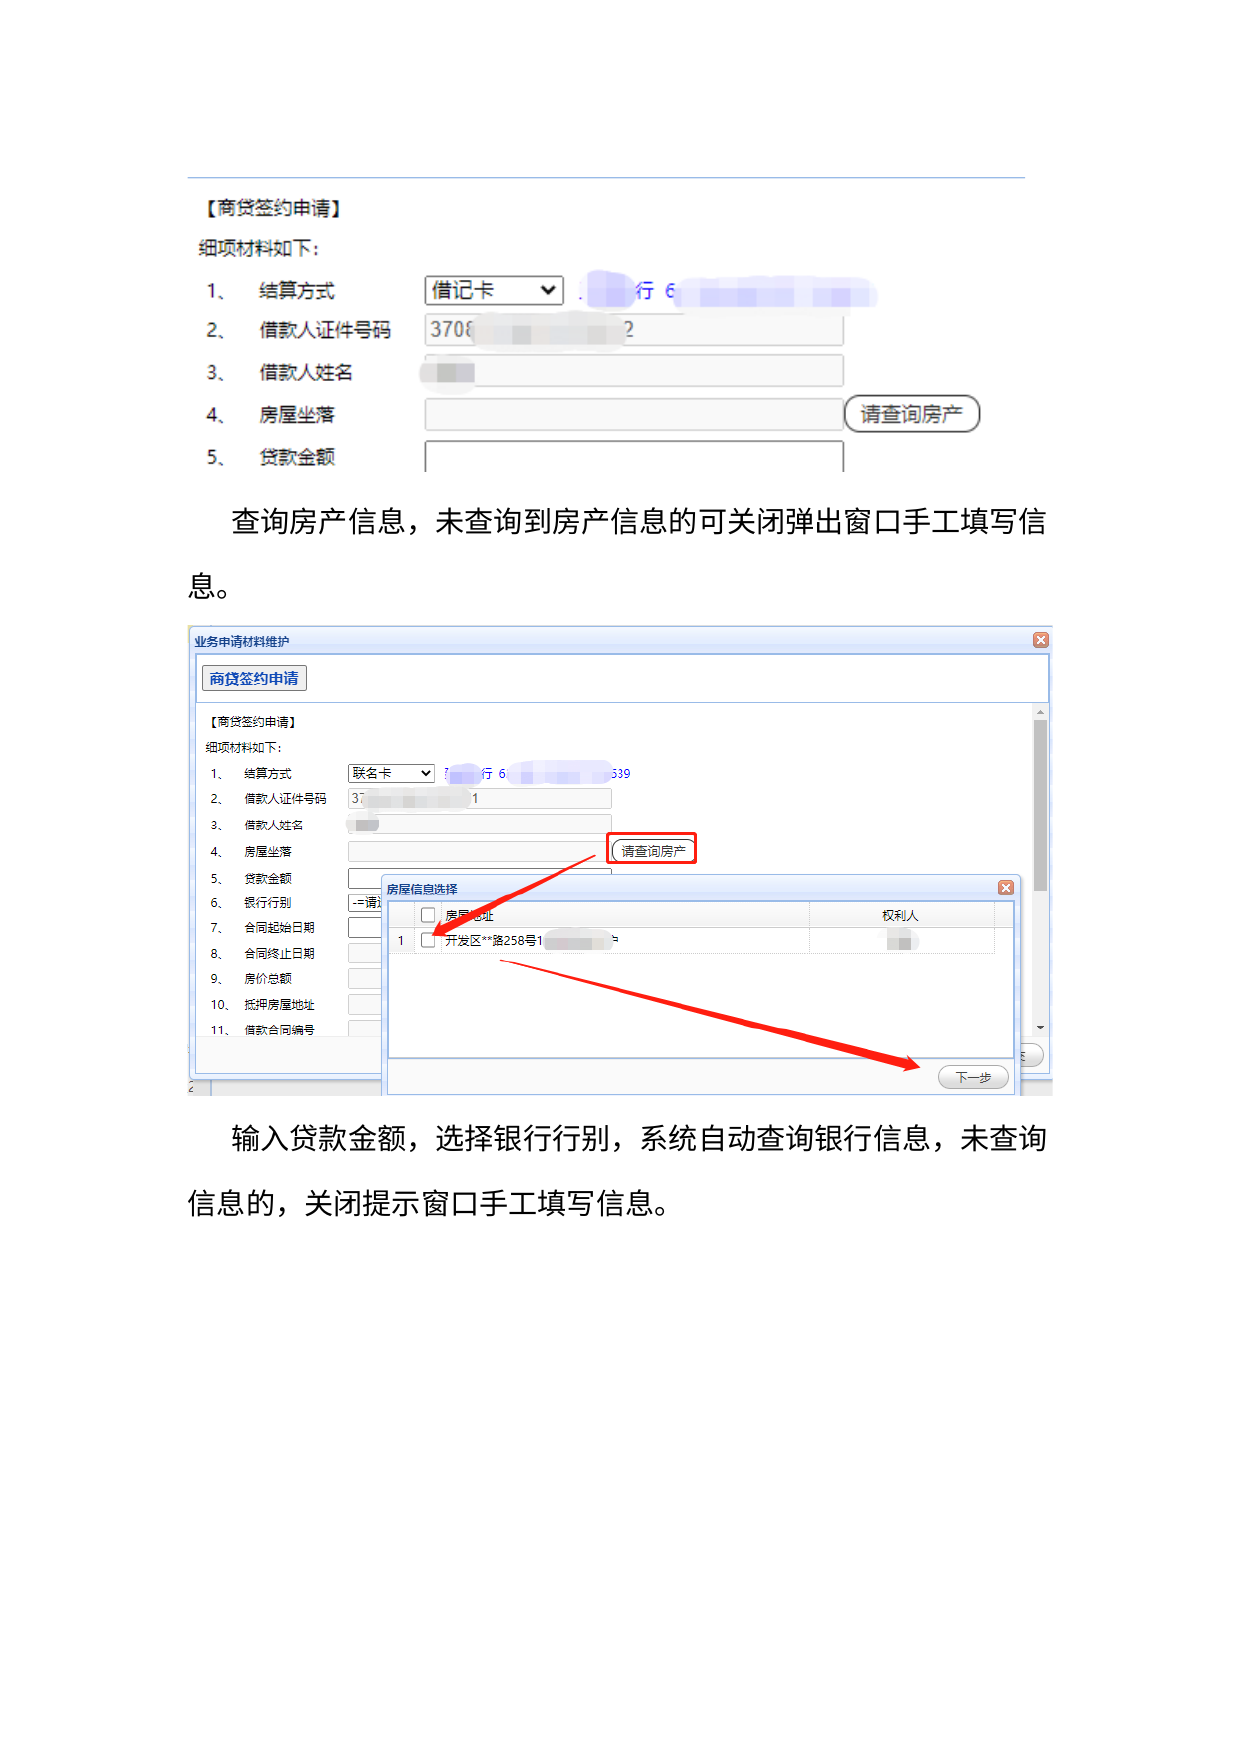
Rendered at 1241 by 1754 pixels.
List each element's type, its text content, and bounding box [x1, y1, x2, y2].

picture [187, 177, 1025, 472]
picture [187, 625, 1053, 1096]
text 输入贷款金额，选择银行行别，系统自动查询银行信息，未查询信息的，关闭提示窗口手工填写信息。 [187, 1104, 1053, 1234]
text 查询房产信息，未查询到房产信息的可关闭弹出窗口手工填写信息。 [187, 487, 1053, 617]
